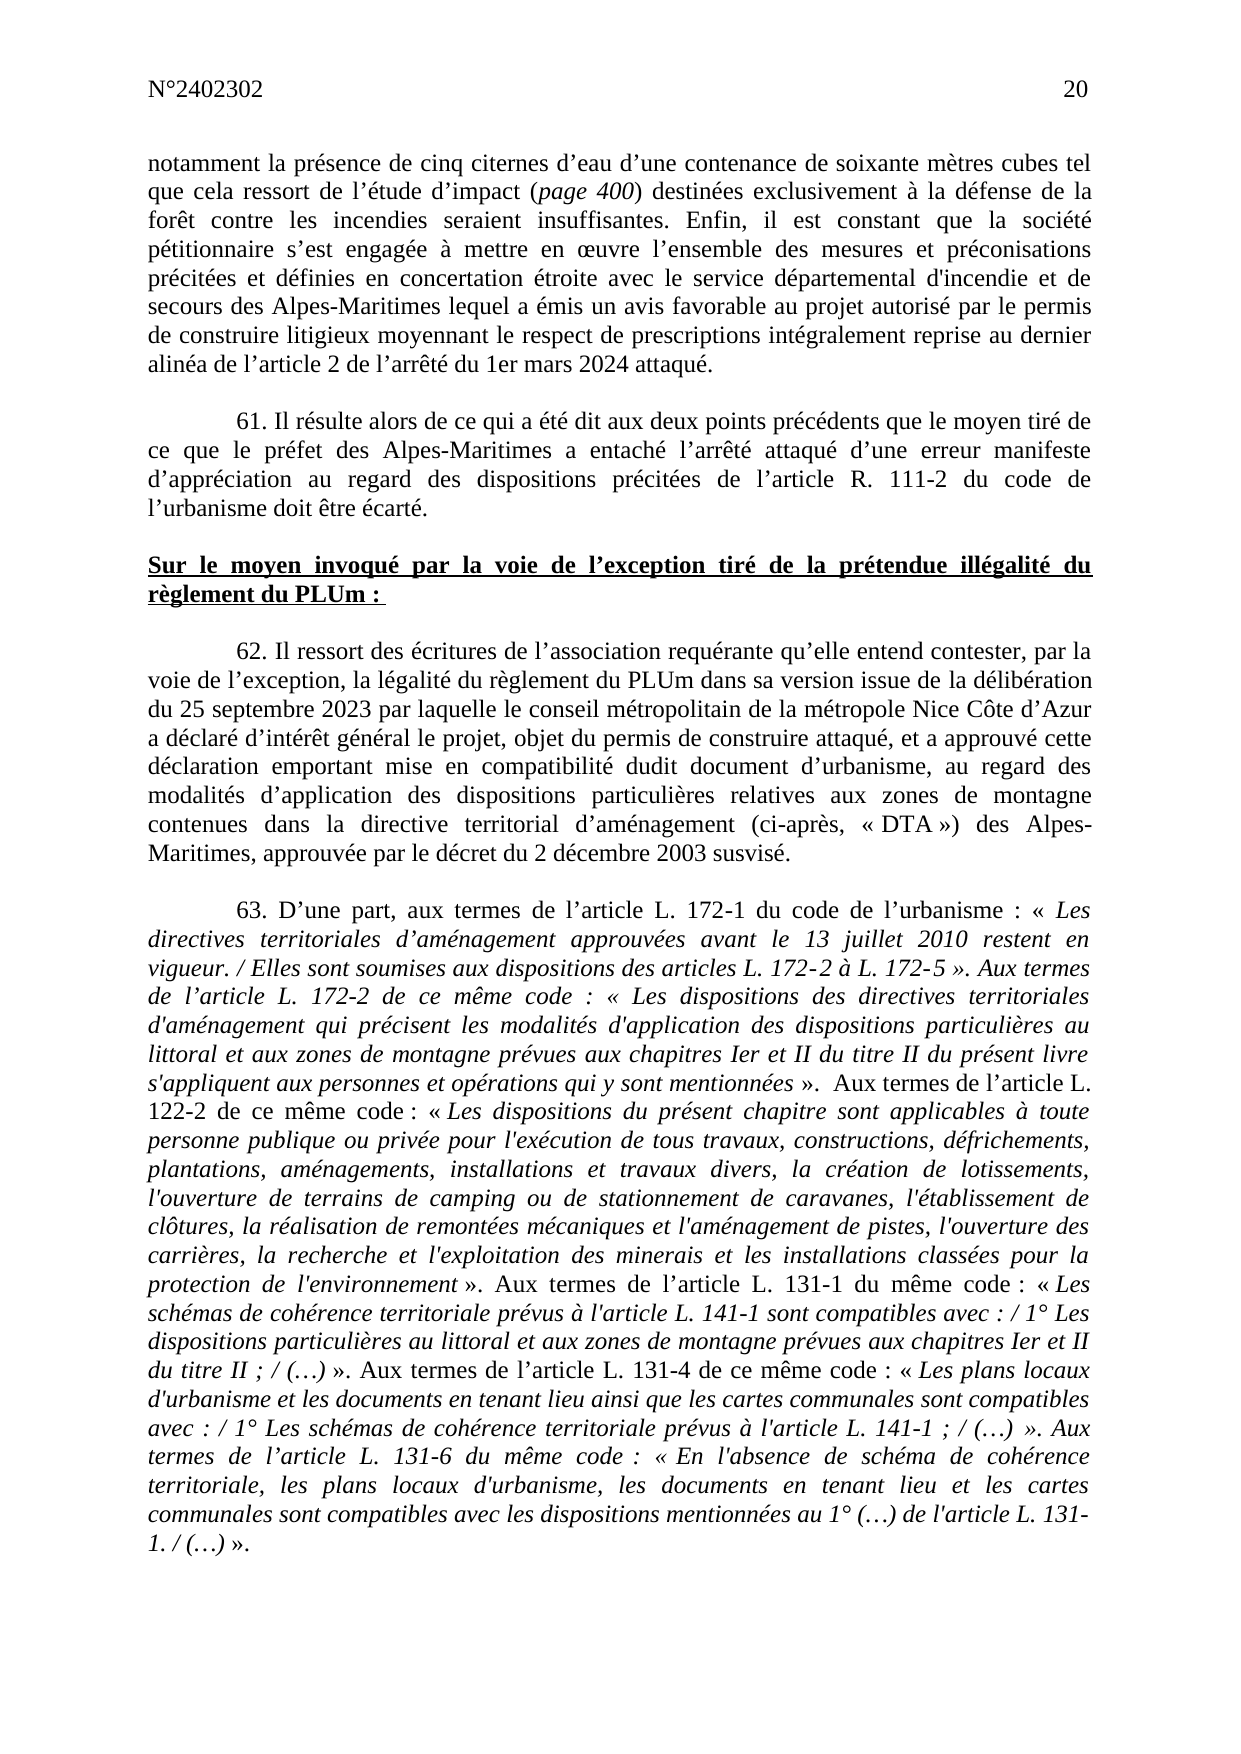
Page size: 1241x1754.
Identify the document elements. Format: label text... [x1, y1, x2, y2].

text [148, 148, 1093, 378]
text 62. Il ressort des écritures de l’association requérante qu’elle entend contester, par la voie de l’exception, la légalité du règlement du PLUm dans sa version issue de la délibération du 25 septembre 2023 par laquelle le conseil métropolitain de la métropole Nice Côte d’Azur a déclaré d’intérêt général le projet, objet du permis de construire attaqué, et a approuvé cette déclaration emportant mise en compatibilité dudit document d’urbanisme, au regard des modalités d’application des dispositions particulières relatives aux zones de montagne contenues dans la directive territorial d’aménagement (ci-après, « DTA ») des Alpes-Maritimes, approuvée par le décret du 2 décembre 2003 susvisé. [148, 636, 1093, 866]
text 61. Il résulte alors de ce qui a été dit aux deux points précédents que le moyen tiré de ce que le préfet des Alpes-Maritimes a entaché l’arrêté attaqué d’une erreur manifeste d’appréciation au regard des dispositions précitées de l’article R. 111-2 du code de l’urbanisme doit être écarté. [148, 406, 1093, 521]
text Sur le moyen invoqué par la voie de l’exception tiré de la prétendue illégalité du règlement du PLUm : [148, 577, 1093, 608]
text Sur le moyen invoqué par la voie de l’exception tiré de la prétendue illégalité du règlement du PLUm : [148, 550, 1093, 575]
text 63. D’une part, aux termes de l’article L. 172‑1 du code de l’urbanisme : « Les directives territoriales d’aménagement approuvées avant le 13 juillet 2010 restent en vigueur. / Elles sont soumises aux dispositions des articles L. 172‑2 à L. 172‑5 ». Aux termes de l’article L. 172-2 de ce même code : « Les dispositions des directives territoriales d'aménagement qui précisent les modalités d'application des dispositions particulières au littoral et aux zones de montagne prévues aux chapitres Ier et II du titre II du présent livre s'appliquent aux personnes et opérations qui y sont mentionnées ». Aux termes de l’article L. 122‑2 de ce même code : « Les dispositions du présent chapitre sont applicables à toute personne publique ou privée pour l'exécution de tous travaux, constructions, défrichements, plantations, aménagements, installations et travaux divers, la création de lotissements, l'ouverture de terrains de camping ou de stationnement de caravanes, l'établissement de clôtures, la réalisation de remontées mécaniques et l'aménagement de pistes, l'ouverture des carrières, la recherche et l'exploitation des minerais et les installations classées pour la protection de l'environnement ». Aux termes de l’article L. 131-1 du même code : « Les schémas de cohérence territoriale prévus à l'article L. 141-1 sont compatibles avec : / 1° Les dispositions particulières au littoral et aux zones de montagne prévues aux chapitres Ier et II du titre II ; / (…) ». Aux termes de l’article L. 131-4 de ce même code : « Les plans locaux d'urbanisme et les documents en tenant lieu ainsi que les cartes communales sont compatibles avec : / 1° Les schémas de cohérence territoriale prévus à l'article L. 141-1 ; / (…) ». Aux termes de l’article L. 131-6 du même code : « En l'absence de schéma de cohérence territoriale, les plans locaux d'urbanisme, les documents en tenant lieu et les cartes communales sont compatibles avec les dispositions mentionnées au 1° (…) de l'article L. 131-1. / (…) ». [148, 895, 1093, 1556]
